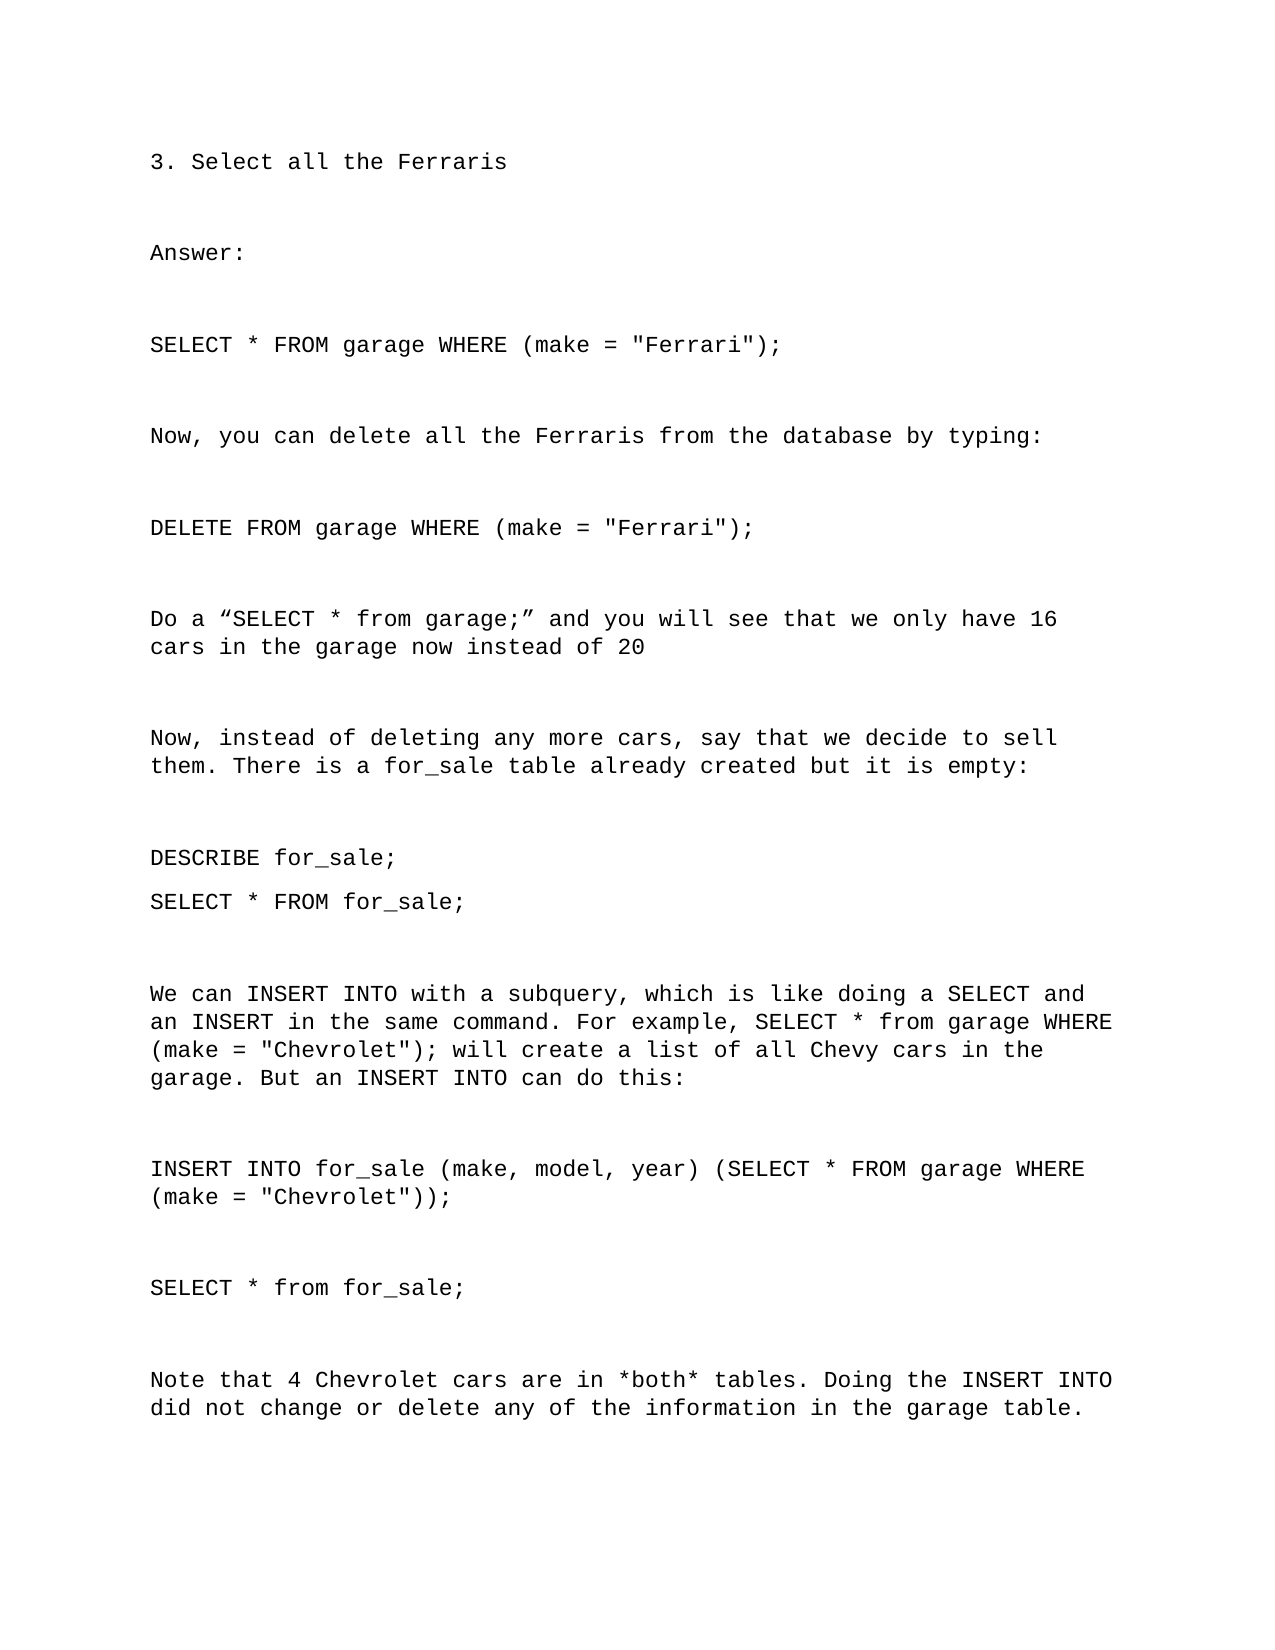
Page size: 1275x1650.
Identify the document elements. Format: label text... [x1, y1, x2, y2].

text SELECT * FROM garage WHERE (make = "Ferrari"); [150, 333, 1125, 359]
text Do a “SELECT * from garage;” and you will see that we only have 16 cars in the garage now instead of 20 [150, 607, 1125, 661]
text DESCRIBE for_sale; [150, 846, 1125, 872]
text DELETE FROM garage WHERE (make = "Ferrari"); [150, 516, 1125, 542]
text Answer: [150, 241, 1125, 267]
text Now, you can delete all the Ferraris from the database by typing: [150, 424, 1125, 450]
text Now, instead of deleting any more cars, say that we decide to sell them. There is a for_sale table already created but it is empty: [150, 727, 1125, 781]
text Note that 4 Chevrolet cars are in *both* tables. Doing the INSERT INTO did not change or delete any of the information in the garage table. [150, 1368, 1125, 1422]
text We can INSERT INTO with a subquery, which is like doing a SELECT and an INSERT in the same command. For example, SELECT * from garage WHERE (make = "Chevrolet"); will create a list of all Chevy cars in the garage. But an INSERT INTO can do this: [150, 982, 1125, 1092]
text 3. Select all the Ferraris [150, 150, 1125, 176]
text SELECT * FROM for_sale; [150, 891, 1125, 917]
text INSERT INTO for_sale (make, model, year) (SELECT * FROM garage WHERE (make = "Chevrolet")); [150, 1157, 1125, 1211]
text SELECT * from for_sale; [150, 1277, 1125, 1303]
